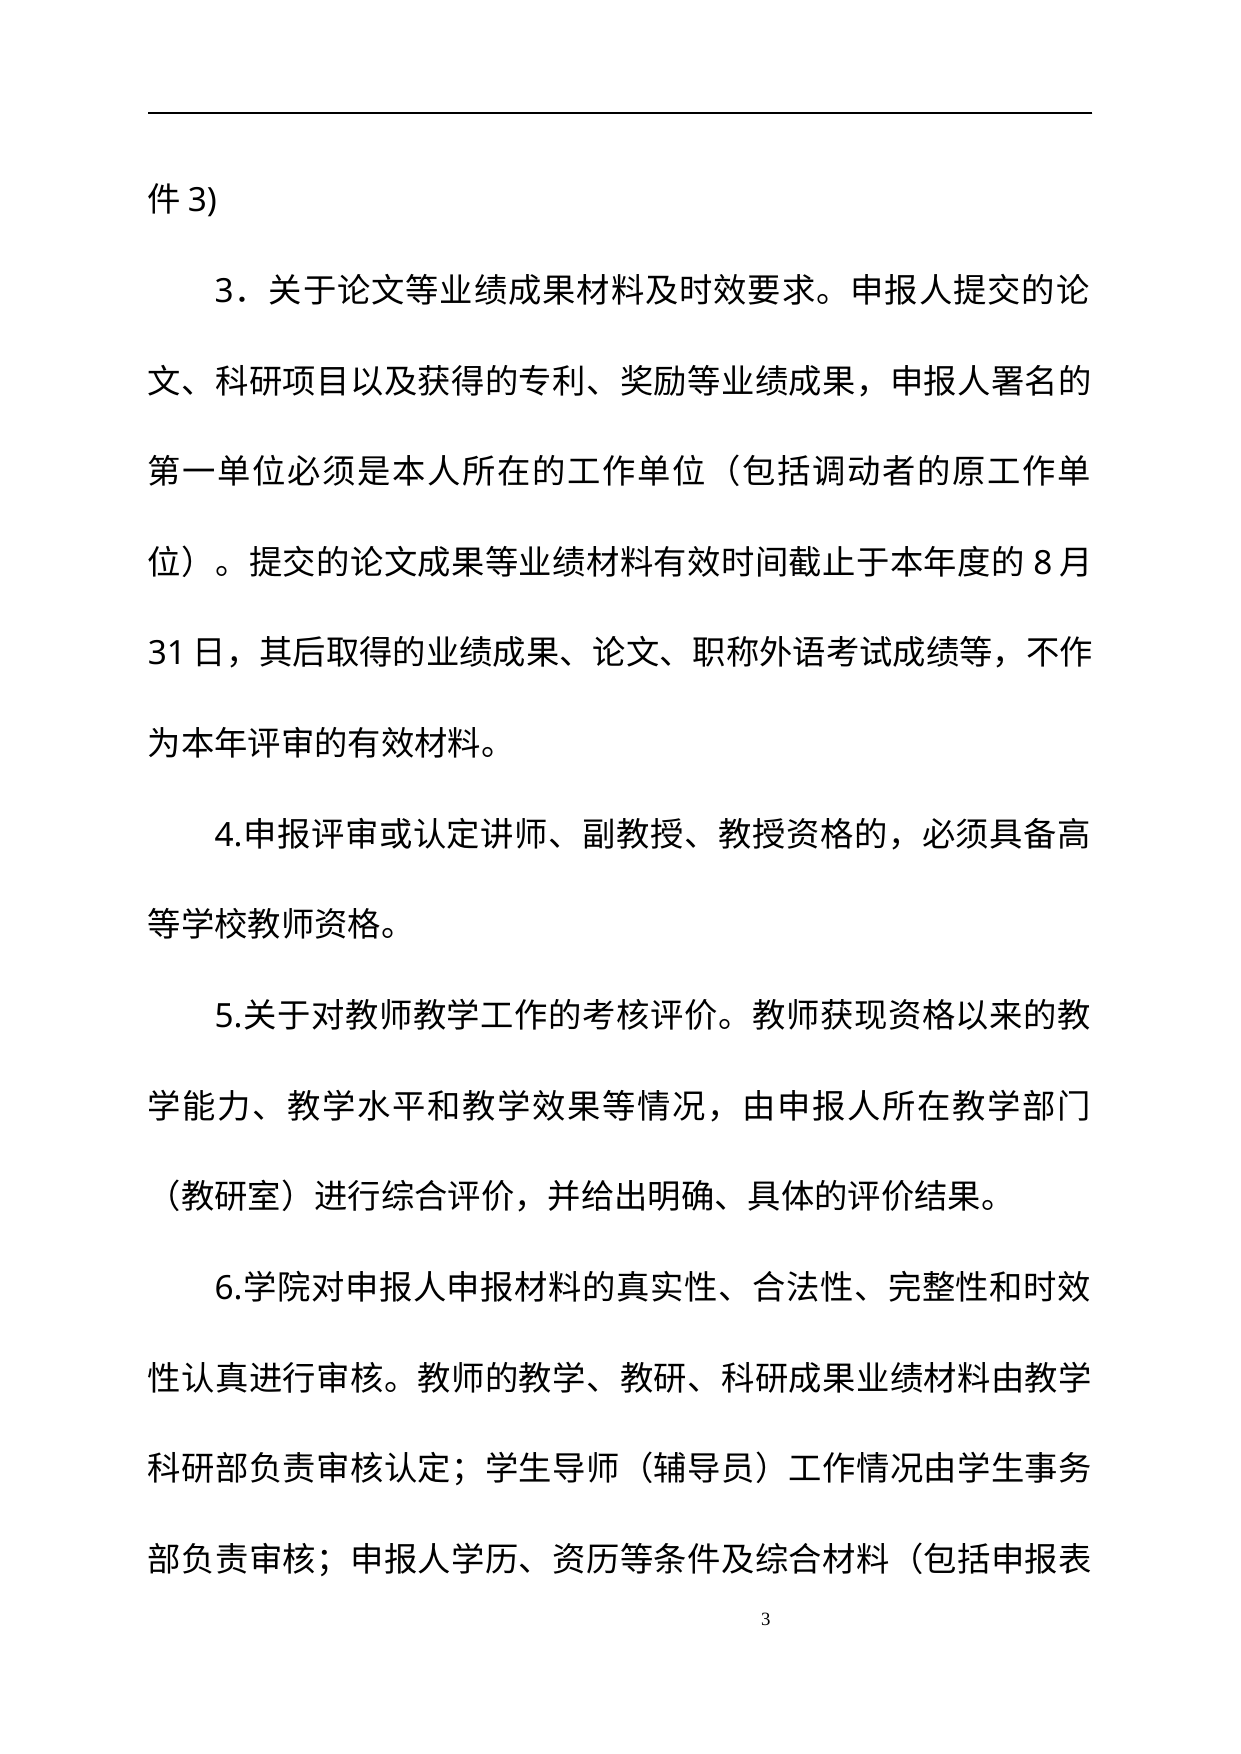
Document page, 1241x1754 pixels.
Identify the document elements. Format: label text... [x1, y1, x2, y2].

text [148, 152, 1092, 243]
text 3．关于论文等业绩成果材料及时效要求。申报人提交的论文、科研项目以及获得的专利、奖励等业绩成果，申报人署名的第一单位必须是本人所在的工作单位（包括调动者的原工作单位）。提交的论文成果等业绩材料有效时间截止于本年度的8月31日，其后取得的业绩成果、论文、职称外语考试成绩等，不作为本年评审的有效材料。 [148, 243, 1092, 786]
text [148, 1239, 1092, 1602]
text 5.关于对教师教学工作的考核评价。教师获现资格以来的教学能力、教学水平和教学效果等情况，由申报人所在教学部门（教研室）进行综合评价，并给出明确、具体的评价结果。 [148, 968, 1092, 1239]
text 4.申报评审或认定讲师、副教授、教授资格的，必须具备高等学校教师资格。 [148, 786, 1092, 968]
